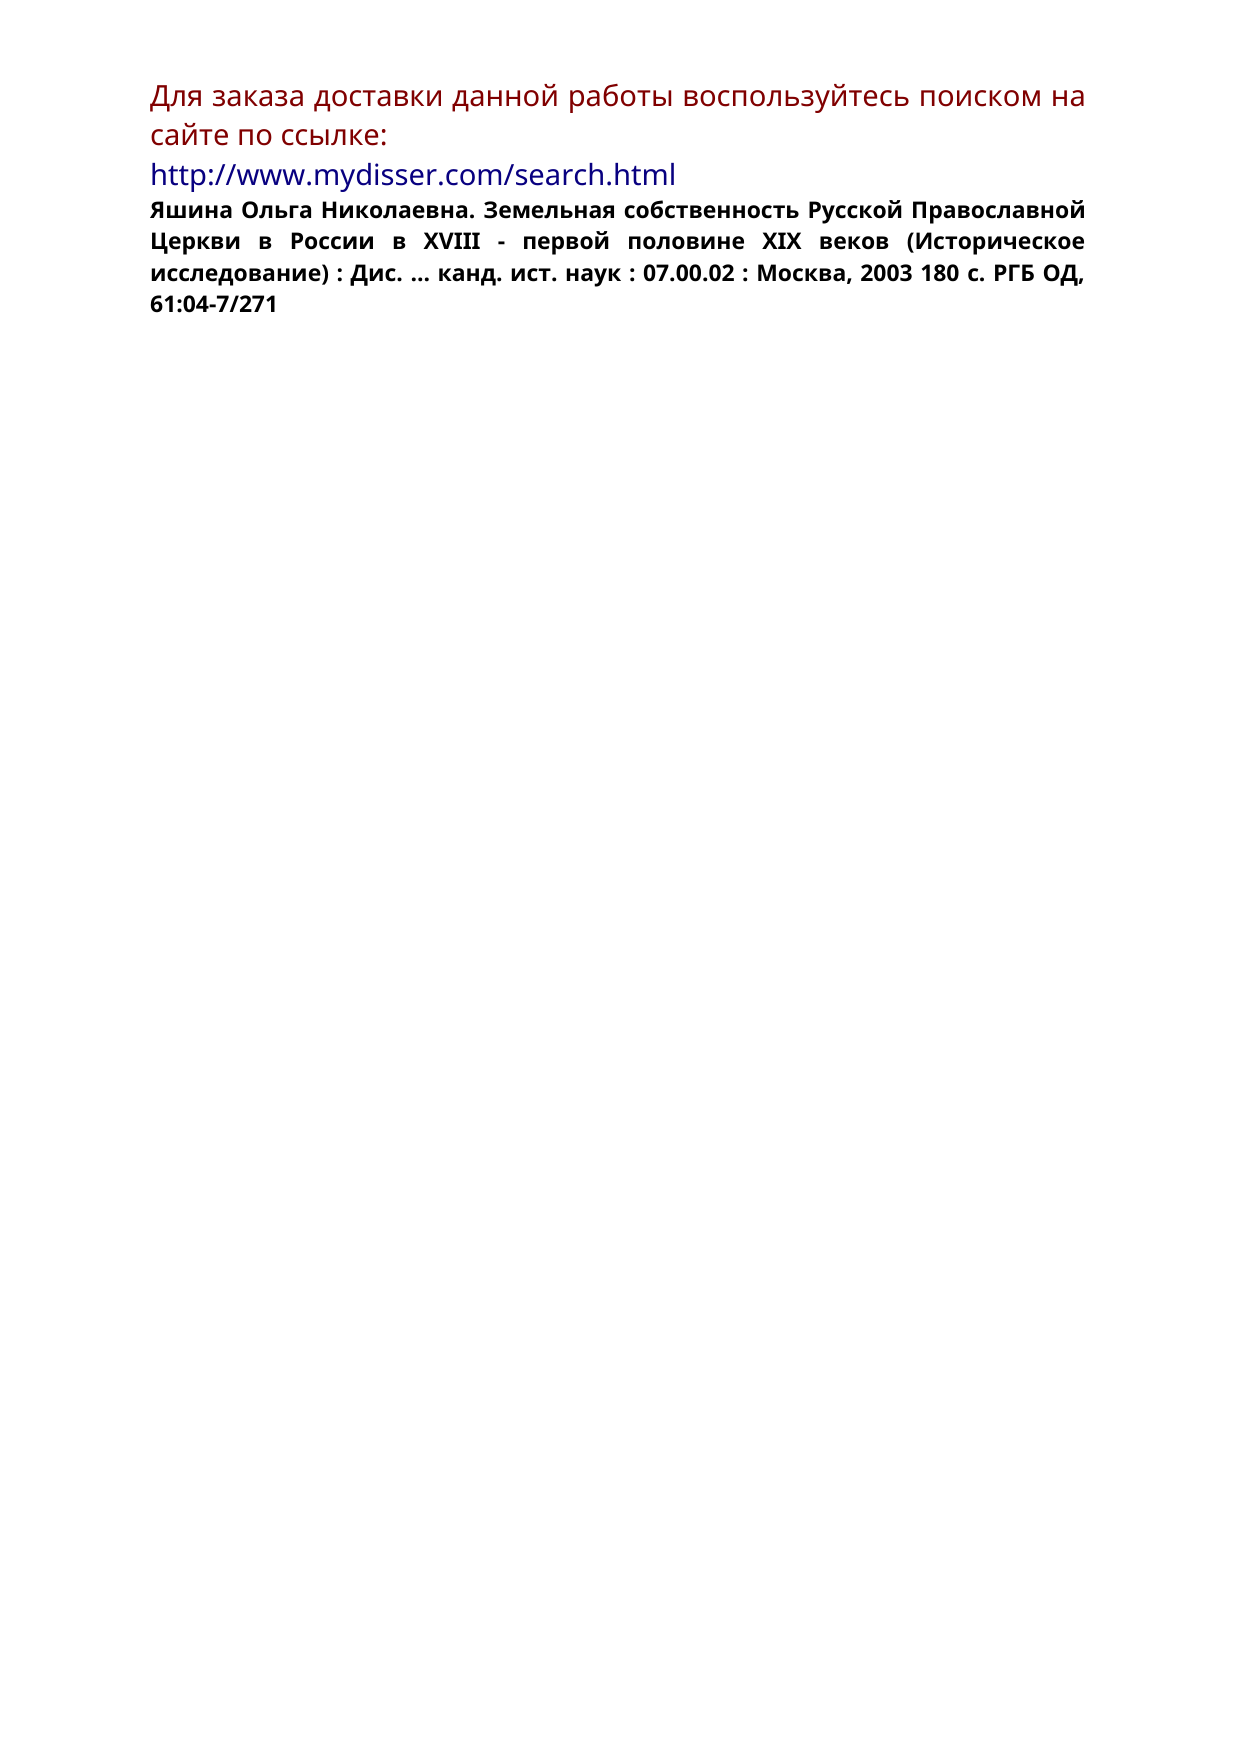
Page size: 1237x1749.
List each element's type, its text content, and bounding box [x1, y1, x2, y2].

text Яшина Ольга Николаевна. Земельная собственность Русской Православной Церкви в России в XVIII - первой половине XIX веков (Историческое исследование) : Дис. ... канд. ист. наук : 07.00.02 : Москва, 2003 180 c. РГБ ОД, 61:04-7/271 [150, 194, 1086, 319]
